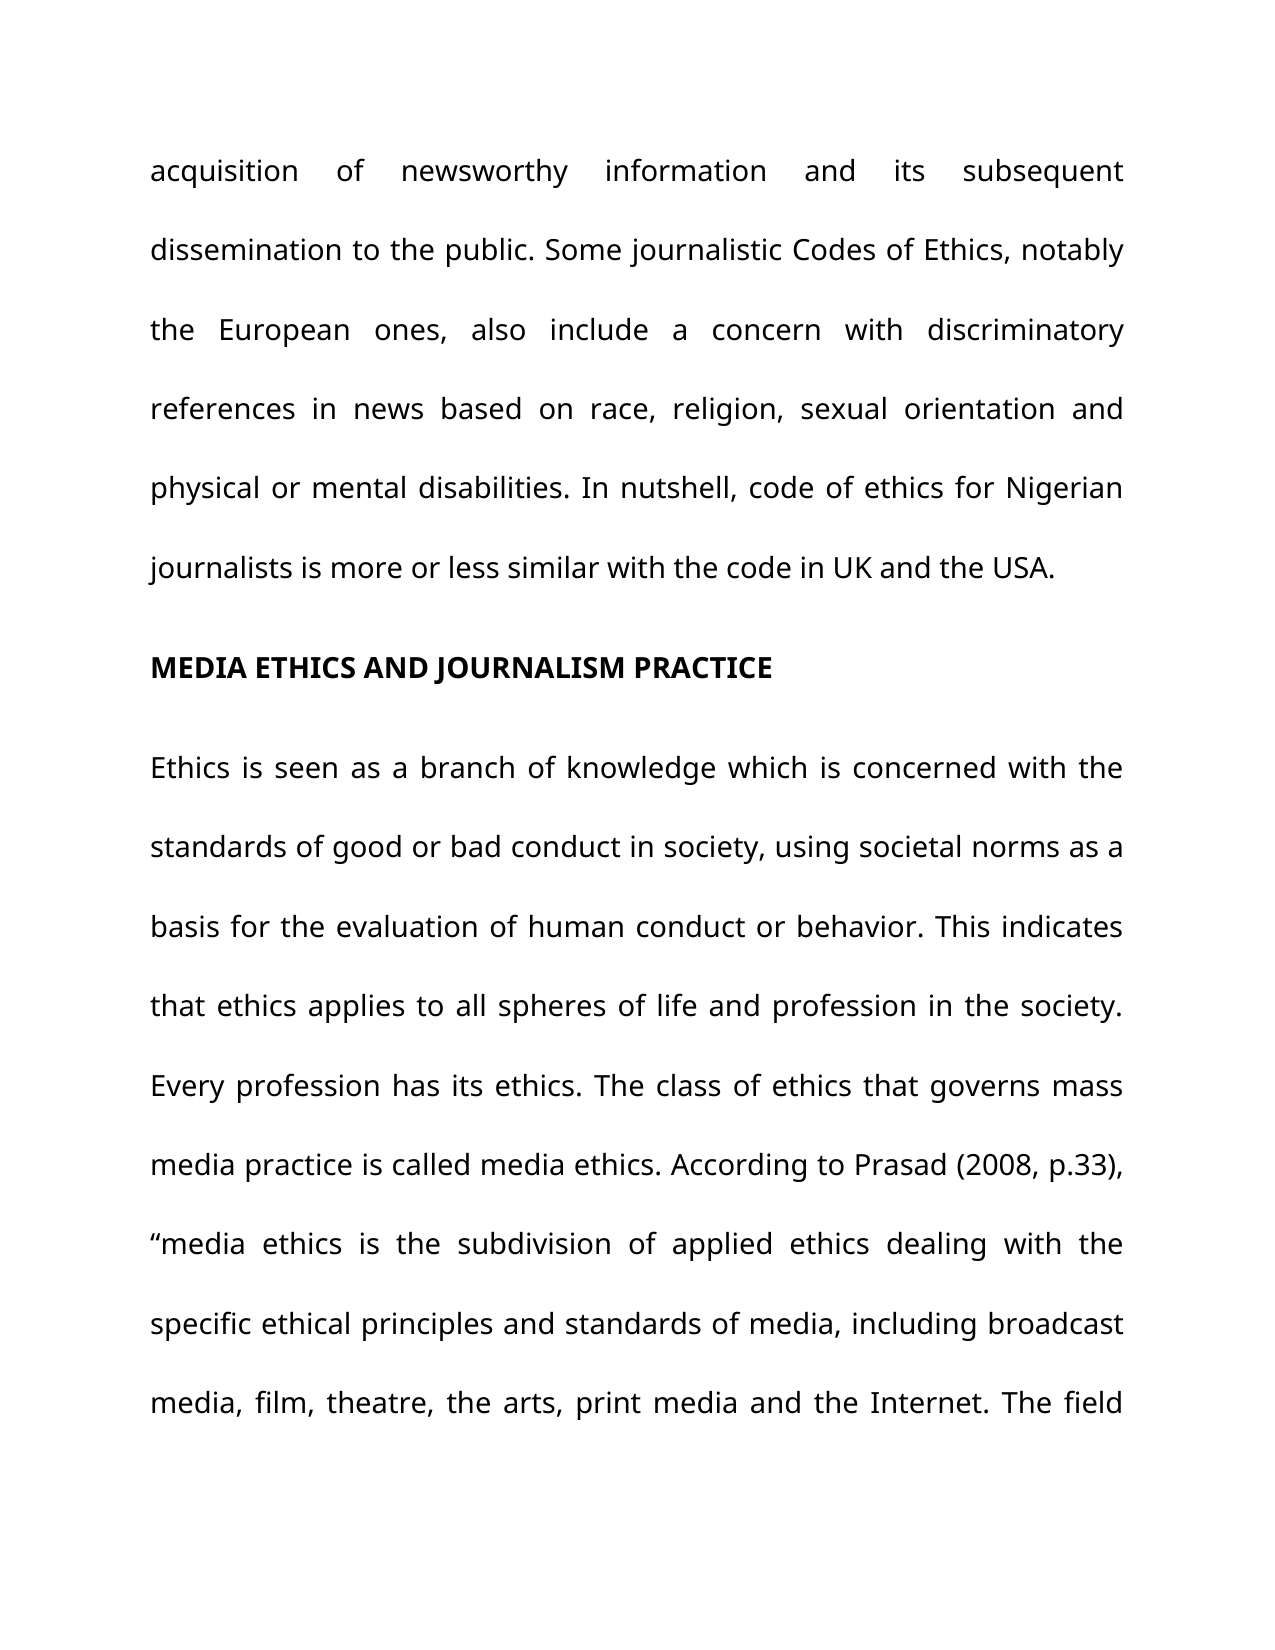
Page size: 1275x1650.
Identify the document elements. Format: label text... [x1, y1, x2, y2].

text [150, 747, 1125, 1422]
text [150, 150, 1125, 587]
text MEDIA ETHICS AND JOURNALISM PRACTICE [150, 647, 1125, 687]
